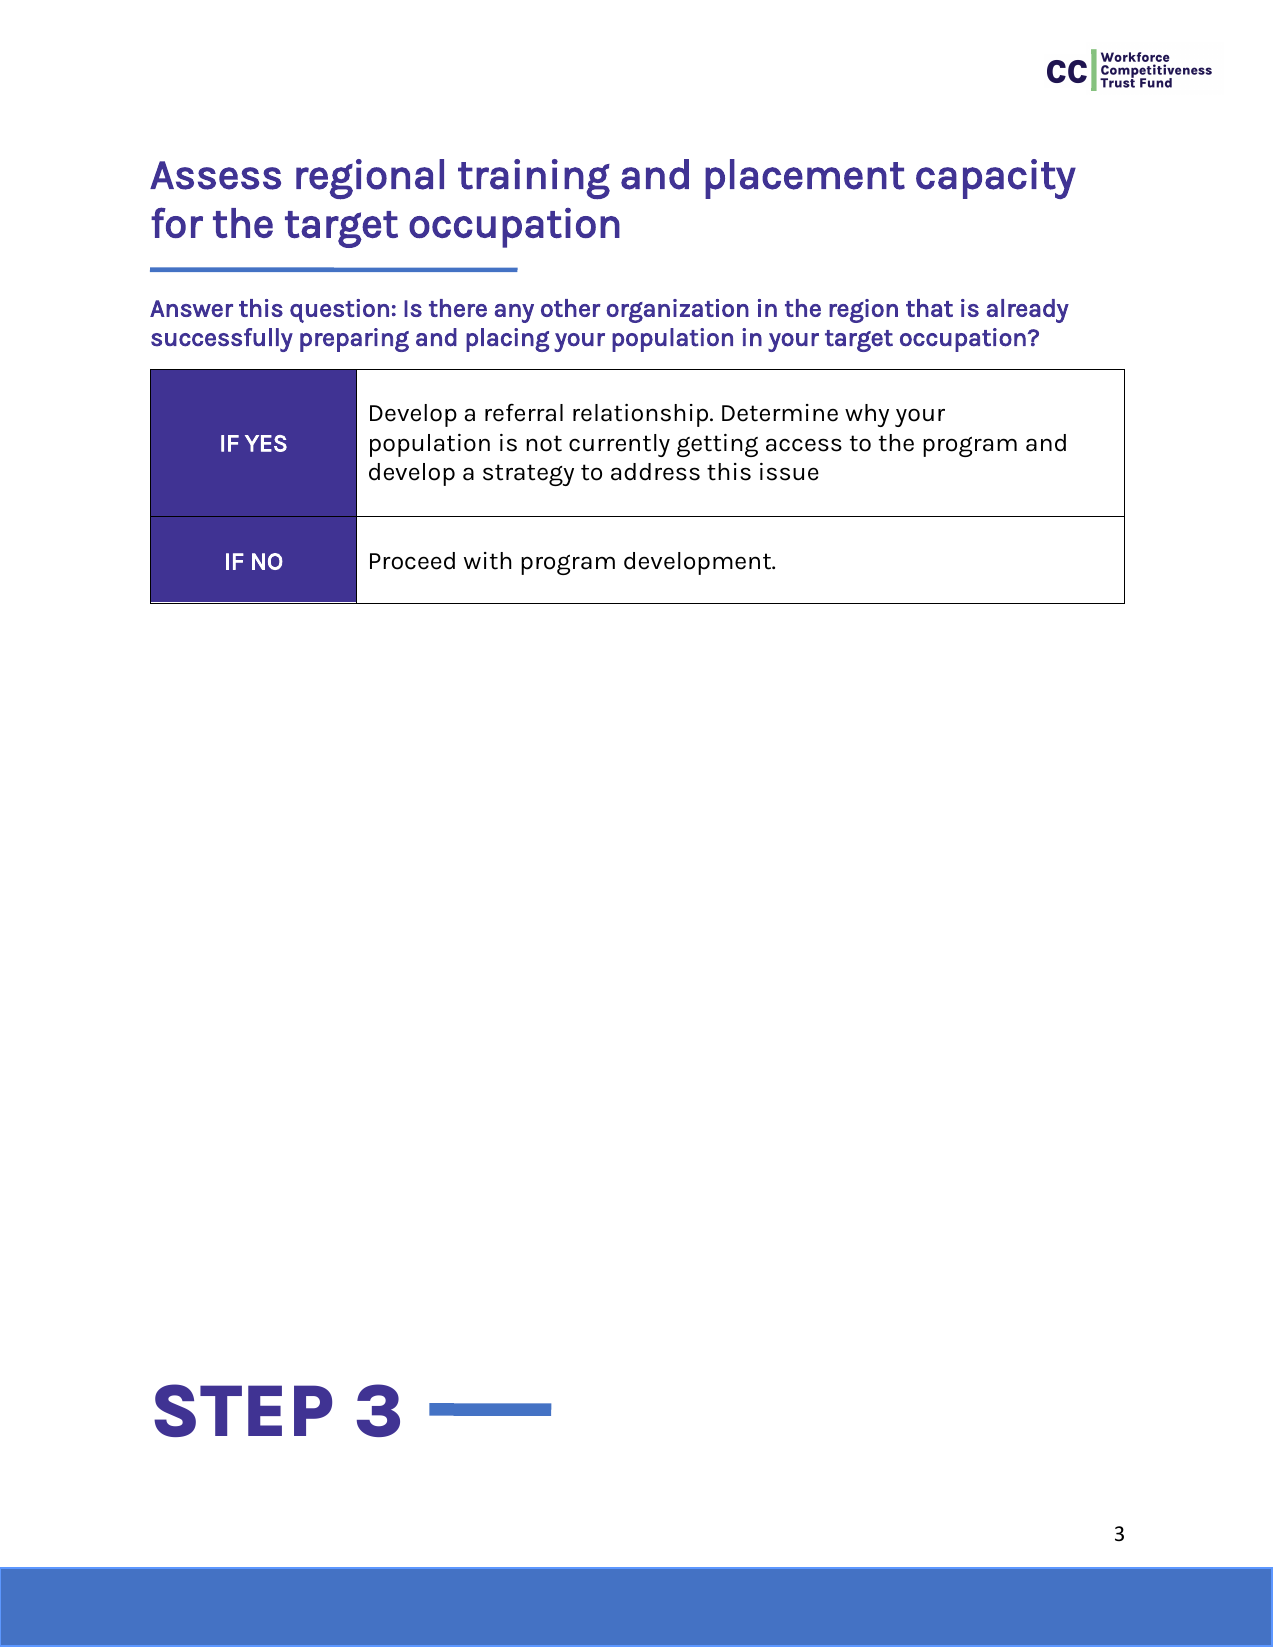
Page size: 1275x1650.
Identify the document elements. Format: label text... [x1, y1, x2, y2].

table_header Develop a referral relationship. Determine why your population is not currently getting access to the program and develop a strategy to address this issue [357, 370, 1124, 516]
table_header IF YES [151, 370, 356, 516]
table_cell Proceed with program development. [357, 517, 1124, 602]
picture [1044, 42, 1224, 95]
table_cell IF NO [151, 517, 356, 602]
text Assess regional training and placement capacity for the target occupation [150, 150, 1125, 247]
text Answer this question: Is there any other organization in the region that is already successfully preparing and placing your population in your target occupation? [150, 293, 1125, 352]
text STEP 3 [150, 1368, 1125, 1455]
